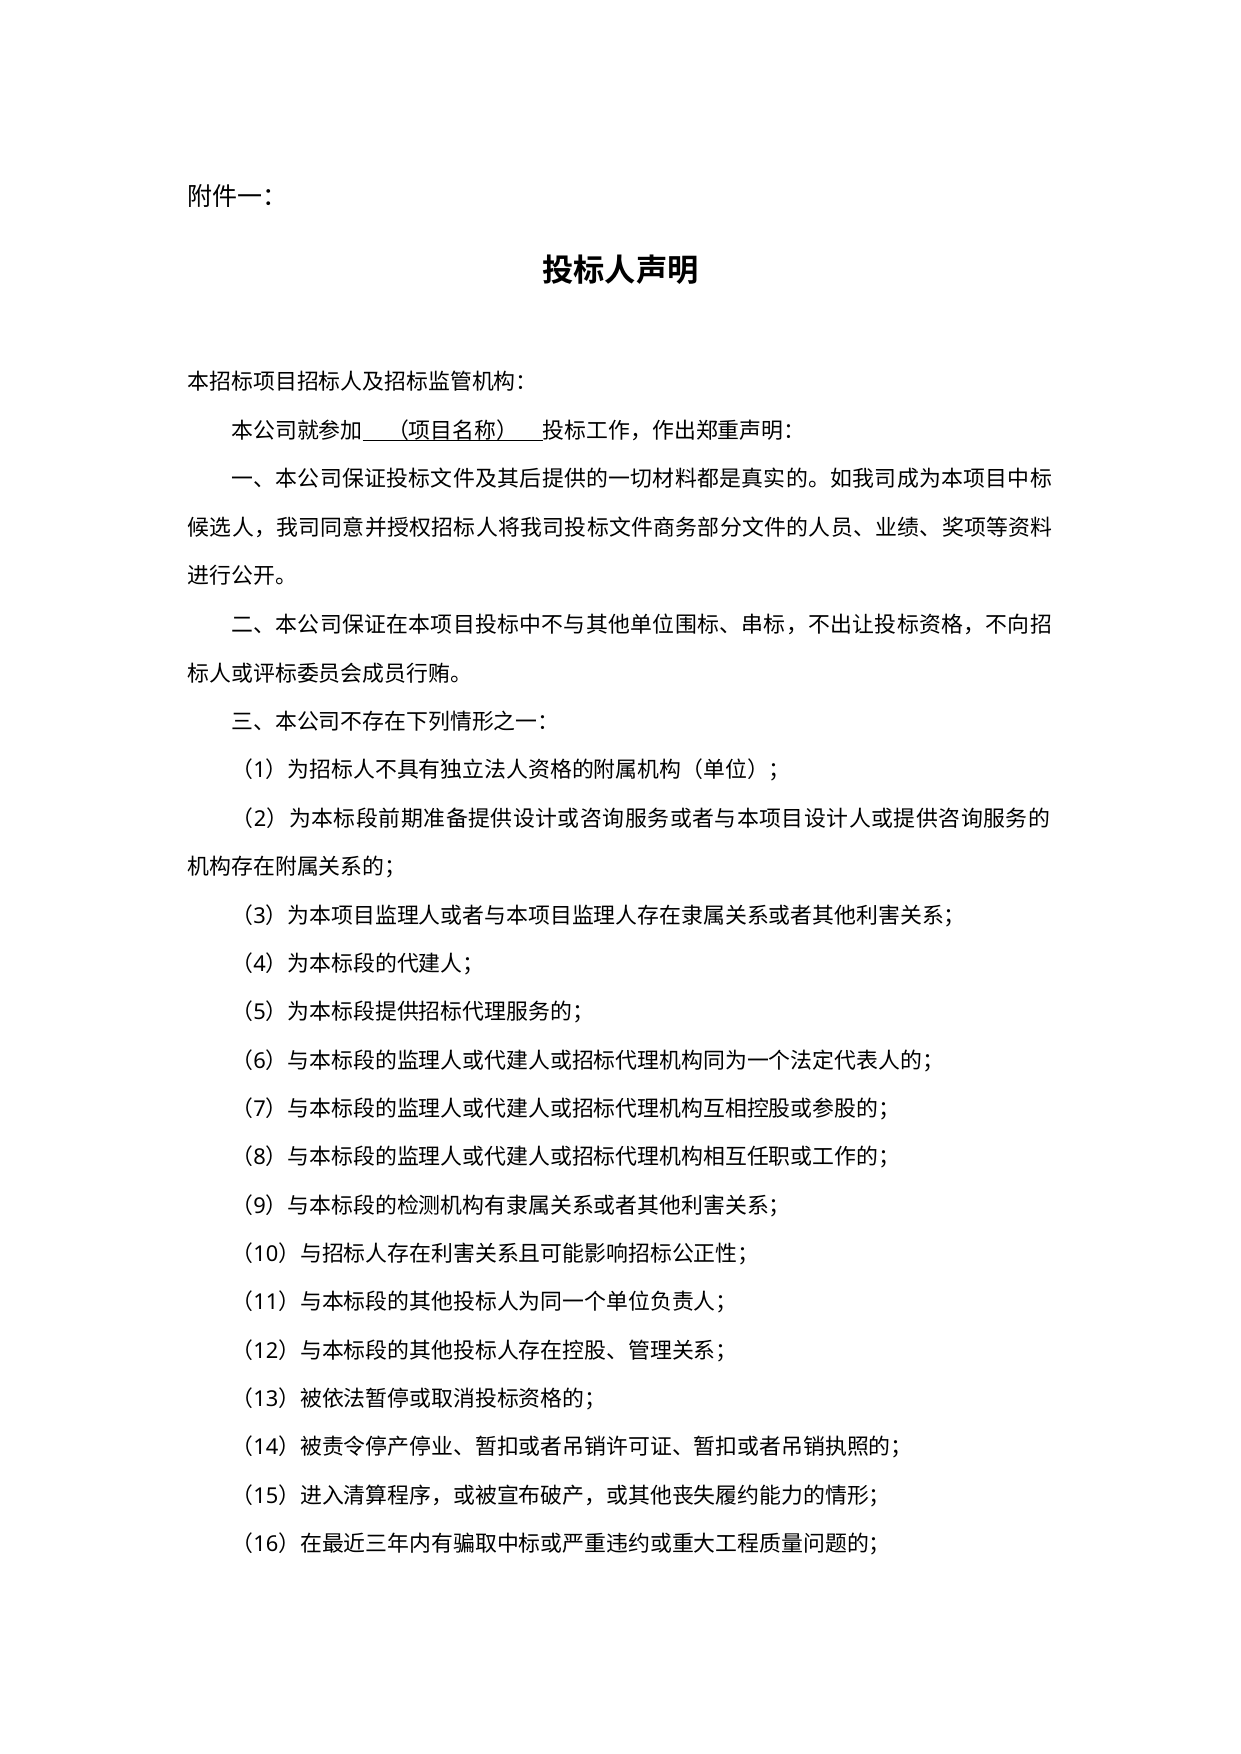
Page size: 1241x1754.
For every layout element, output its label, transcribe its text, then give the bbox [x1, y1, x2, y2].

text （9）与本标段的检测机构有隶属关系或者其他利害关系； [187, 1187, 1053, 1220]
text 本招标项目招标人及招标监管机构： [187, 364, 1053, 396]
text 本公司就参加 （项目名称） 投标工作，作出郑重声明： [187, 412, 1053, 445]
text （15）进入清算程序，或被宣布破产，或其他丧失履约能力的情形； [187, 1477, 1053, 1510]
text 二、本公司保证在本项目投标中不与其他单位围标、串标，不出让投标资格，不向招标人或评标委员会成员行贿。 [187, 606, 1053, 688]
text （14）被责令停产停业、暂扣或者吊销许可证、暂扣或者吊销执照的； [187, 1429, 1053, 1461]
text （3）为本项目监理人或者与本项目监理人存在隶属关系或者其他利害关系； [187, 897, 1053, 930]
text （2）为本标段前期准备提供设计或咨询服务或者与本项目设计人或提供咨询服务的机构存在附属关系的； [187, 800, 1053, 881]
text （1）为招标人不具有独立法人资格的附属机构（单位）； [187, 752, 1053, 784]
text （6）与本标段的监理人或代建人或招标代理机构同为一个法定代表人的； [187, 1042, 1053, 1075]
text 附件一： [187, 162, 1053, 227]
text （11）与本标段的其他投标人为同一个单位负责人； [187, 1284, 1053, 1316]
text （12）与本标段的其他投标人存在控股、管理关系； [187, 1332, 1053, 1365]
text （16）在最近三年内有骗取中标或严重违约或重大工程质量问题的； [187, 1526, 1053, 1558]
text （7）与本标段的监理人或代建人或招标代理机构互相控股或参股的； [187, 1091, 1053, 1123]
text （5）为本标段提供招标代理服务的； [187, 994, 1053, 1026]
text （8）与本标段的监理人或代建人或招标代理机构相互任职或工作的； [187, 1139, 1053, 1171]
text 三、本公司不存在下列情形之一： [187, 703, 1053, 736]
text （10）与招标人存在利害关系且可能影响招标公正性； [187, 1236, 1053, 1268]
text （13）被依法暂停或取消投标资格的； [187, 1381, 1053, 1413]
text （4）为本标段的代建人； [187, 946, 1053, 978]
text 一、本公司保证投标文件及其后提供的一切材料都是真实的。如我司成为本项目中标候选人，我司同意并授权招标人将我司投标文件商务部分文件的人员、业绩、奖项等资料进行公开。 [187, 461, 1053, 591]
text 投标人声明 [187, 245, 1053, 290]
